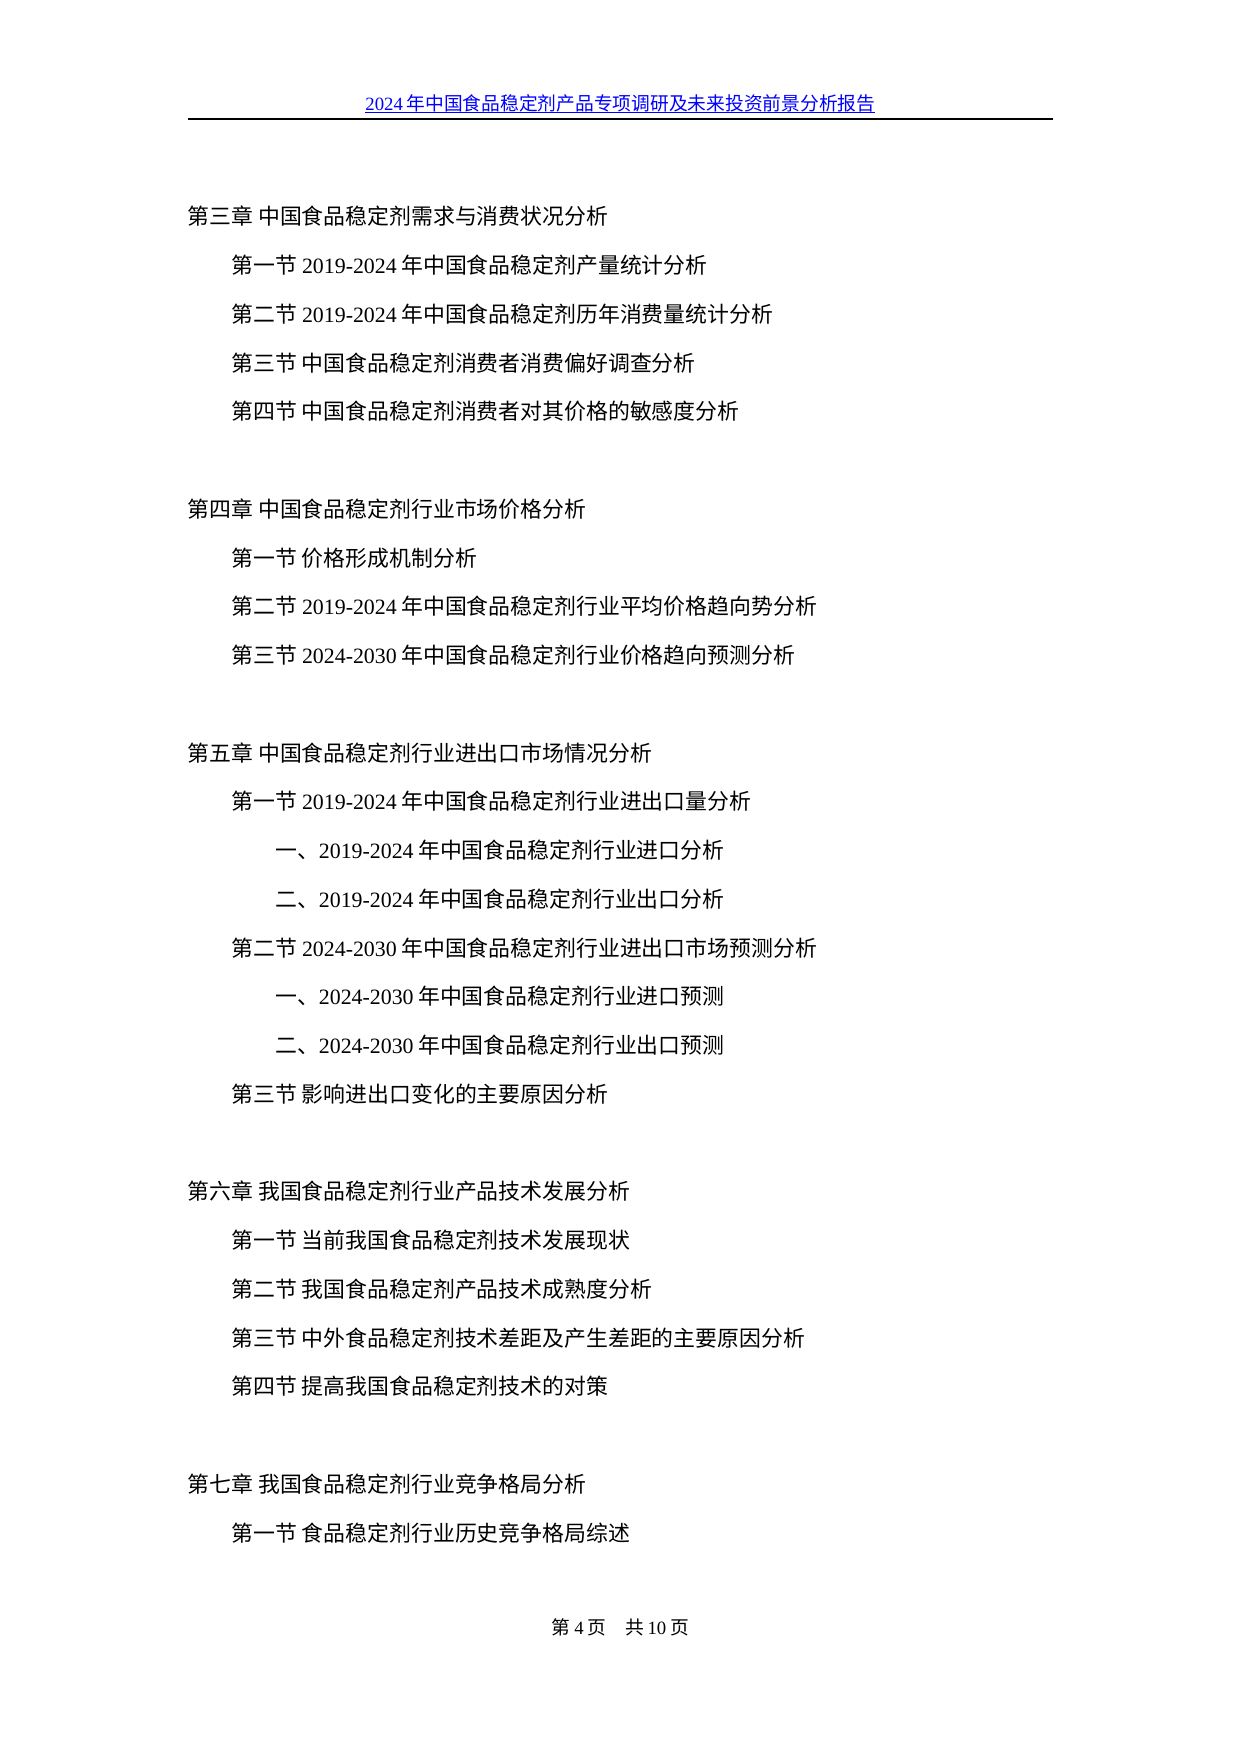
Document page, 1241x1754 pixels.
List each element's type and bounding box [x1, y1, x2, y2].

text [187, 150, 1053, 1548]
